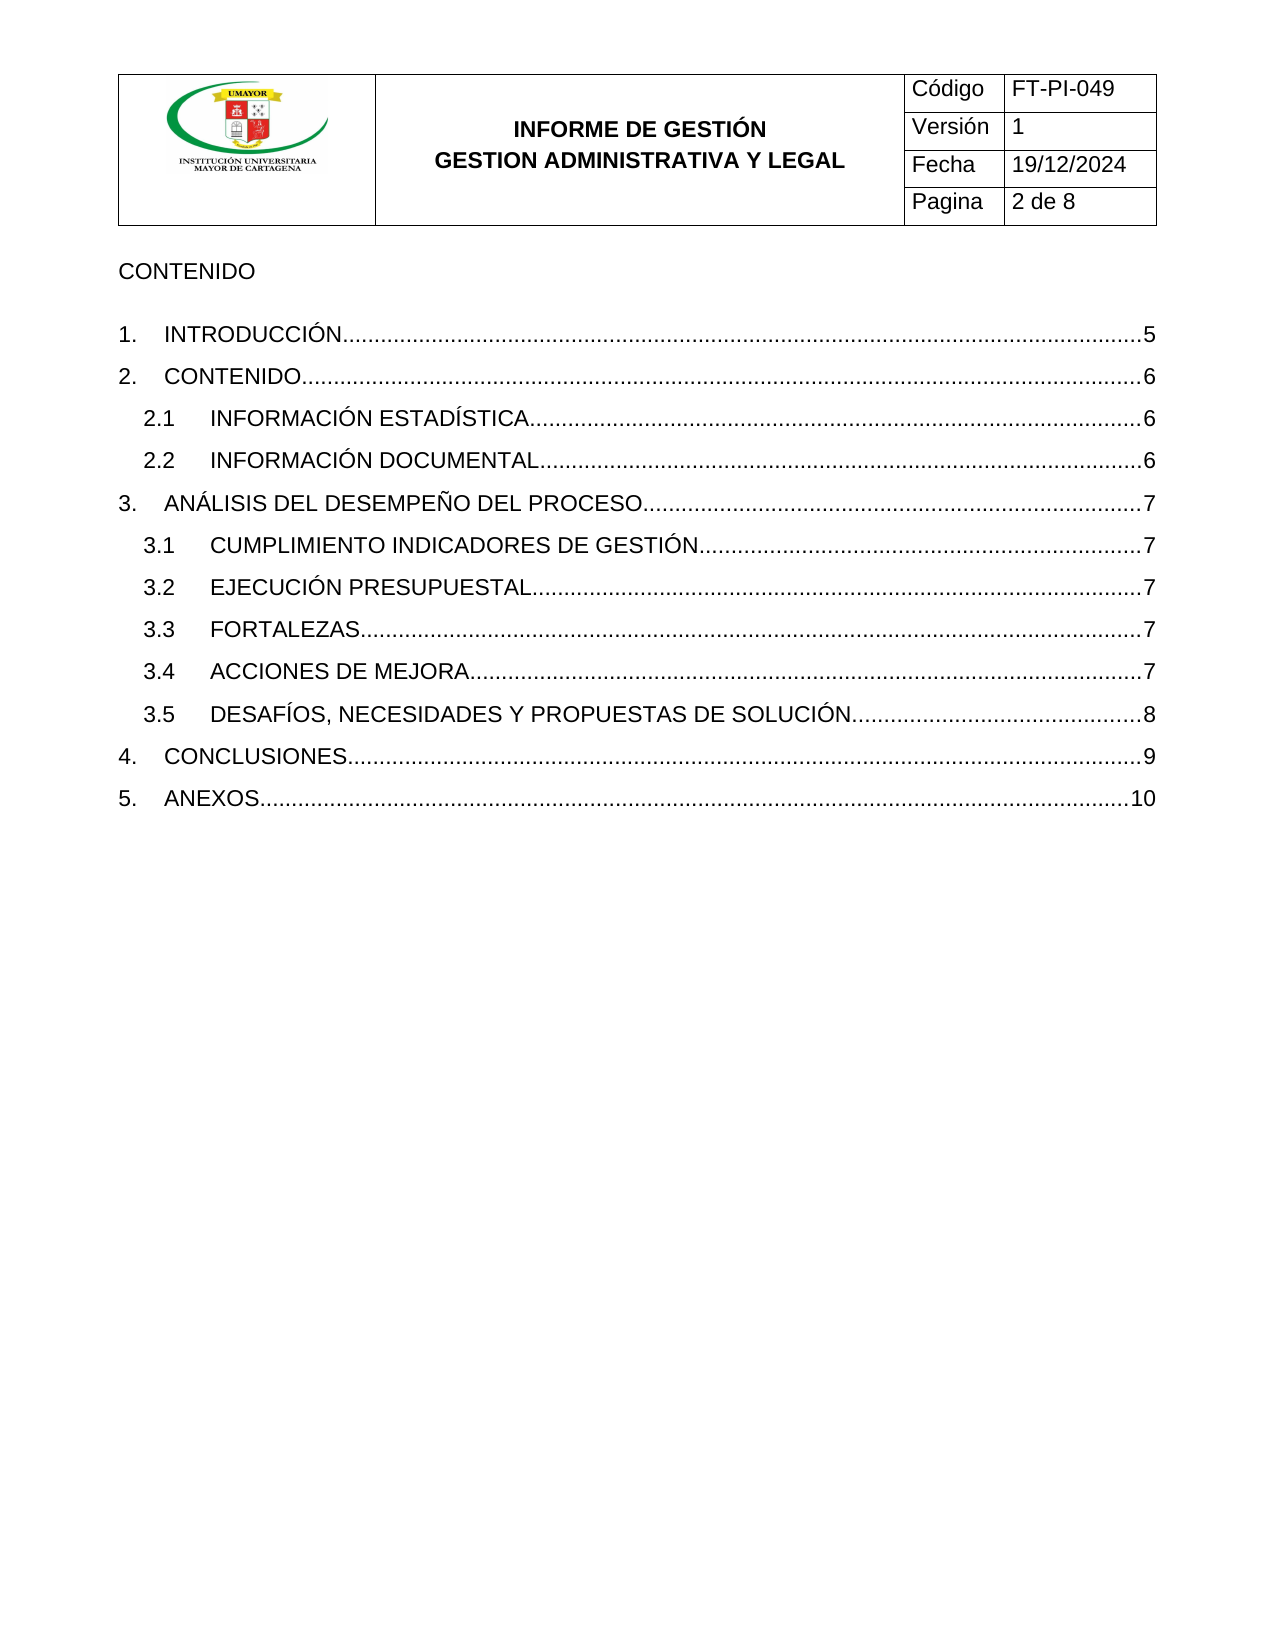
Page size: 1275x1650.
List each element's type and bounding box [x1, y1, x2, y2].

picture [166, 75, 329, 174]
